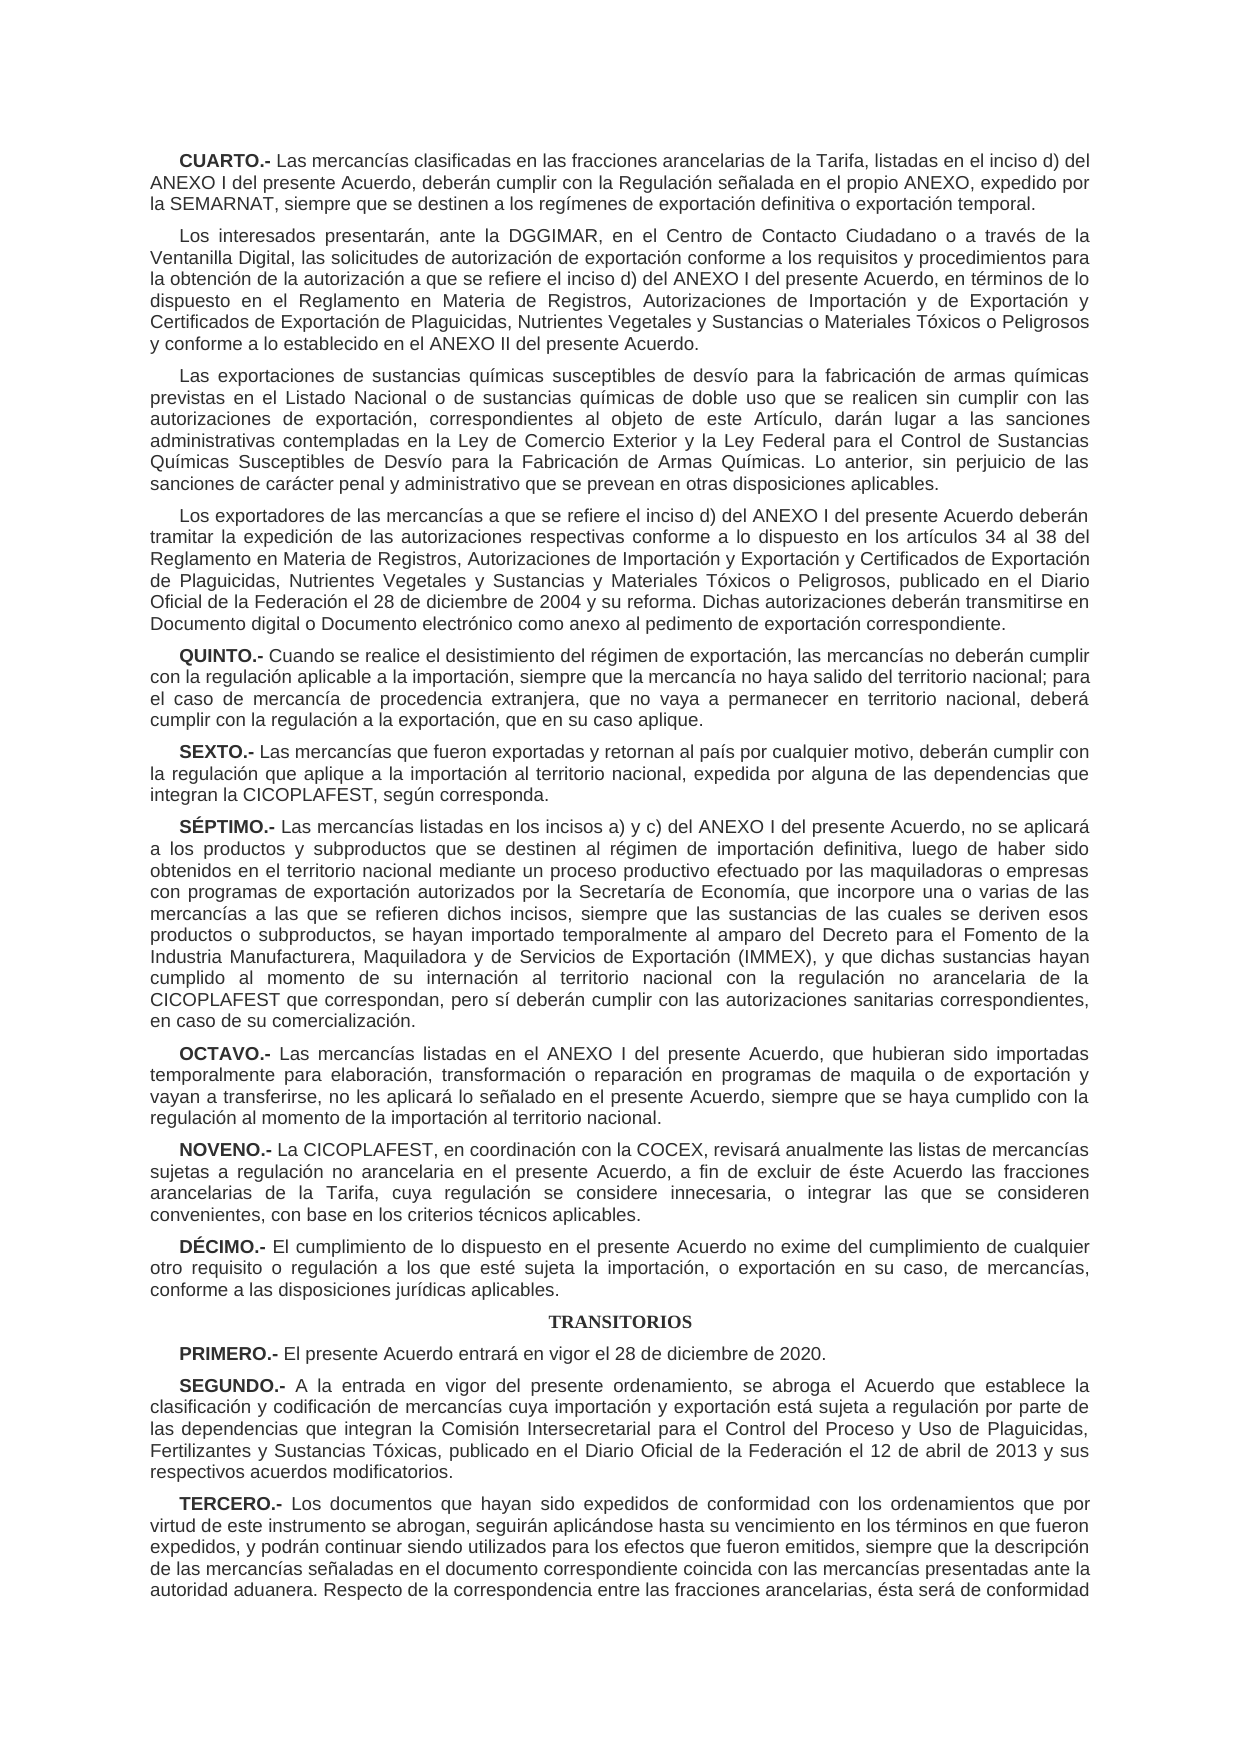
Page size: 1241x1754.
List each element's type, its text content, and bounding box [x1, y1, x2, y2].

text DÉCIMO.- El cumplimiento de lo dispuesto en el presente Acuerdo no exime del cumplimiento de cualquier otro requisito o regulación a los que esté sujeta la importación, o exportación en su caso, de mercancías, conforme a las disposiciones jurídicas aplicables. [150, 1236, 1090, 1300]
text SEGUNDO.- A la entrada en vigor del presente ordenamiento, se abroga el Acuerdo que establece la clasificación y codificación de mercancías cuya importación y exportación está sujeta a regulación por parte de las dependencias que integran la Comisión Intersecretarial para el Control del Proceso y Uso de Plaguicidas, Fertilizantes y Sustancias Tóxicas, publicado en el Diario Oficial de la Federación el 12 de abril de 2013 y sus respectivos acuerdos modificatorios. [150, 1375, 1090, 1482]
text CUARTO.- Las mercancías clasificadas en las fracciones arancelarias de la Tarifa, listadas en el inciso d) del ANEXO I del presente Acuerdo, deberán cumplir con la Regulación señalada en el propio ANEXO, expedido por la SEMARNAT, siempre que se destinen a los regímenes de exportación definitiva o exportación temporal. [150, 150, 1090, 215]
text TRANSITORIOS [150, 1311, 1090, 1332]
text SÉPTIMO.- Las mercancías listadas en los incisos a) y c) del ANEXO I del presente Acuerdo, no se aplicará a los productos y subproductos que se destinen al régimen de importación definitiva, luego de haber sido obtenidos en el territorio nacional mediante un proceso productivo efectuado por las maquiladoras o empresas con programas de exportación autorizados por la Secretaría de Economía, que incorpore una o varias de las mercancías a las que se refieren dichos incisos, siempre que las sustancias de las cuales se deriven esos productos o subproductos, se hayan importado temporalmente al amparo del Decreto para el Fomento de la Industria Manufacturera, Maquiladora y de Servicios de Exportación (IMMEX), y que dichas sustancias hayan cumplido al momento de su internación al territorio nacional con la regulación no arancelaria de la CICOPLAFEST que correspondan, pero sí deberán cumplir con las autorizaciones sanitarias correspondientes, en caso de su comercialización. [150, 816, 1090, 1032]
text NOVENO.- La CICOPLAFEST, en coordinación con la COCEX, revisará anualmente las listas de mercancías sujetas a regulación no arancelaria en el presente Acuerdo, a fin de excluir de éste Acuerdo las fracciones arancelarias de la Tarifa, cuya regulación se considere innecesaria, o integrar las que se consideren convenientes, con base en los criterios técnicos aplicables. [150, 1139, 1090, 1225]
text PRIMERO.- El presente Acuerdo entrará en vigor el 28 de diciembre de 2020. [150, 1343, 1090, 1364]
text QUINTO.- Cuando se realice el desistimiento del régimen de exportación, las mercancías no deberán cumplir con la regulación aplicable a la importación, siempre que la mercancía no haya salido del territorio nacional; para el caso de mercancía de procedencia extranjera, que no vaya a permanecer en territorio nacional, deberá cumplir con la regulación a la exportación, que en su caso aplique. [150, 644, 1090, 731]
text OCTAVO.- Las mercancías listadas en el ANEXO I del presente Acuerdo, que hubieran sido importadas temporalmente para elaboración, transformación o reparación en programas de maquila o de exportación y vayan a transferirse, no les aplicará lo señalado en el presente Acuerdo, siempre que se haya cumplido con la regulación al momento de la importación al territorio nacional. [150, 1042, 1090, 1128]
text SEXTO.- Las mercancías que fueron exportadas y retornan al país por cualquier motivo, deberán cumplir con la regulación que aplique a la importación al territorio nacional, expedida por alguna de las dependencias que integran la CICOPLAFEST, según corresponda. [150, 741, 1090, 806]
text Los interesados presentarán, ante la DGGIMAR, en el Centro de Contacto Ciudadano o a través de la Ventanilla Digital, las solicitudes de autorización de exportación conforme a los requisitos y procedimientos para la obtención de la autorización a que se refiere el inciso d) del ANEXO I del presente Acuerdo, en términos de lo dispuesto en el Reglamento en Materia de Registros, Autorizaciones de Importación y de Exportación y Certificados de Exportación de Plaguicidas, Nutrientes Vegetales y Sustancias o Materiales Tóxicos o Peligrosos y conforme a lo establecido en el ANEXO II del presente Acuerdo. [150, 225, 1090, 354]
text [150, 1493, 1090, 1601]
text Las exportaciones de sustancias químicas susceptibles de desvío para la fabricación de armas químicas previstas en el Listado Nacional o de sustancias químicas de doble uso que se realicen sin cumplir con las autorizaciones de exportación, correspondientes al objeto de este Artículo, darán lugar a las sanciones administrativas contempladas en la Ley de Comercio Exterior y la Ley Federal para el Control de Sustancias Químicas Susceptibles de Desvío para la Fabricación de Armas Químicas. Lo anterior, sin perjuicio de las sanciones de carácter penal y administrativo que se prevean en otras disposiciones aplicables. [150, 365, 1090, 494]
text Los exportadores de las mercancías a que se refiere el inciso d) del ANEXO I del presente Acuerdo deberán tramitar la expedición de las autorizaciones respectivas conforme a lo dispuesto en los artículos 34 al 38 del Reglamento en Materia de Registros, Autorizaciones de Importación y Exportación y Certificados de Exportación de Plaguicidas, Nutrientes Vegetales y Sustancias y Materiales Tóxicos o Peligrosos, publicado en el Diario Oficial de la Federación el 28 de diciembre de 2004 y su reforma. Dichas autorizaciones deberán transmitirse en Documento digital o Documento electrónico como anexo al pedimento de exportación correspondiente. [150, 505, 1090, 634]
